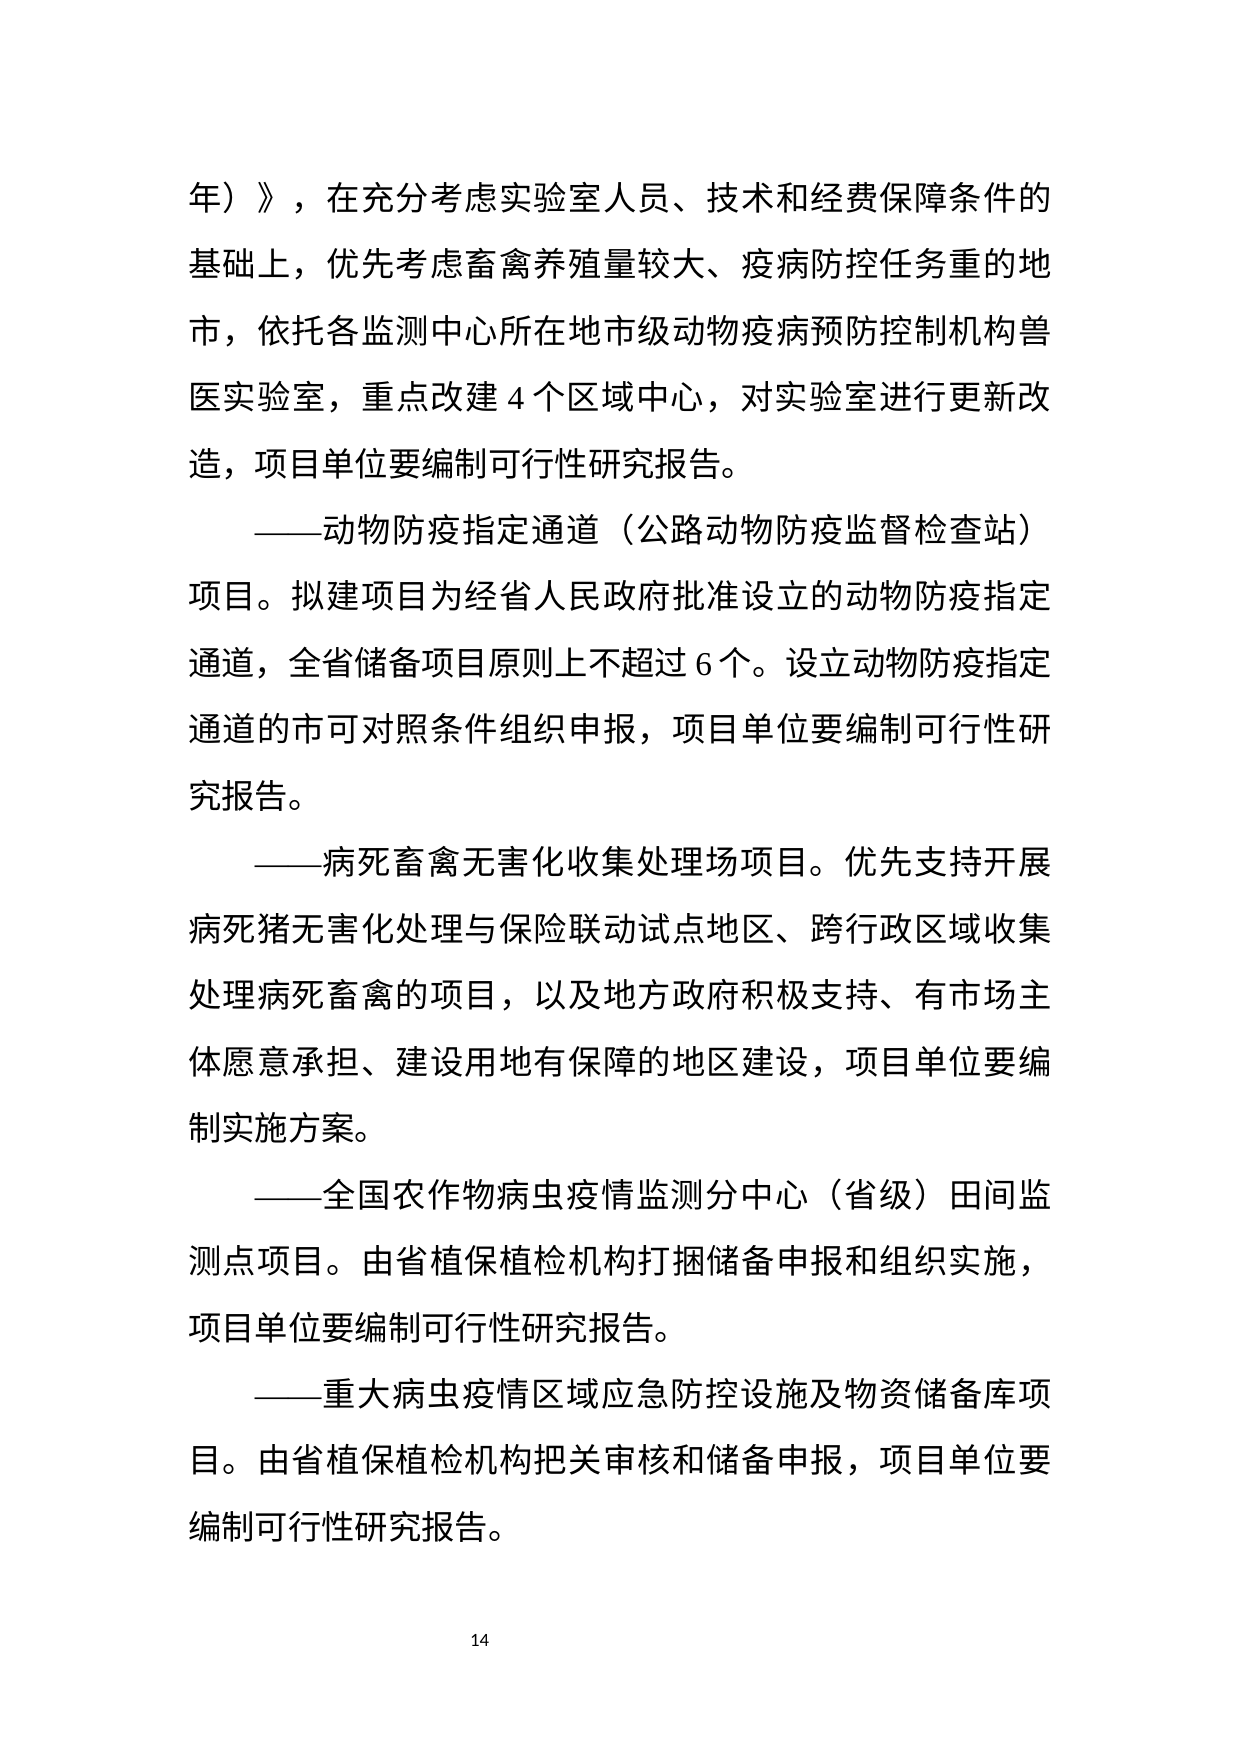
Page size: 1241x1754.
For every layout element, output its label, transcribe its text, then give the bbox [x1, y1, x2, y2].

text ——动物防疫指定通道（公路动物防疫监督检查站）项目。拟建项目为经省人民政府批准设立的动物防疫指定通道，全省储备项目原则上不超过6个。设立动物防疫指定通道的市可对照条件组织申报，项目单位要编制可行性研究报告。 [188, 495, 1052, 827]
text ——病死畜禽无害化收集处理场项目。优先支持开展病死猪无害化处理与保险联动试点地区、跨行政区域收集处理病死畜禽的项目，以及地方政府积极支持、有市场主体愿意承担、建设用地有保障的地区建设，项目单位要编制实施方案。 [188, 827, 1052, 1159]
text ——全国农作物病虫疫情监测分中心（省级）田间监测点项目。由省植保植检机构打捆储备申报和组织实施，项目单位要编制可行性研究报告。 [188, 1159, 1052, 1359]
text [188, 162, 1052, 495]
text ——重大病虫疫情区域应急防控设施及物资储备库项目。由省植保植检机构把关审核和储备申报，项目单位要编制可行性研究报告。 [188, 1359, 1052, 1558]
